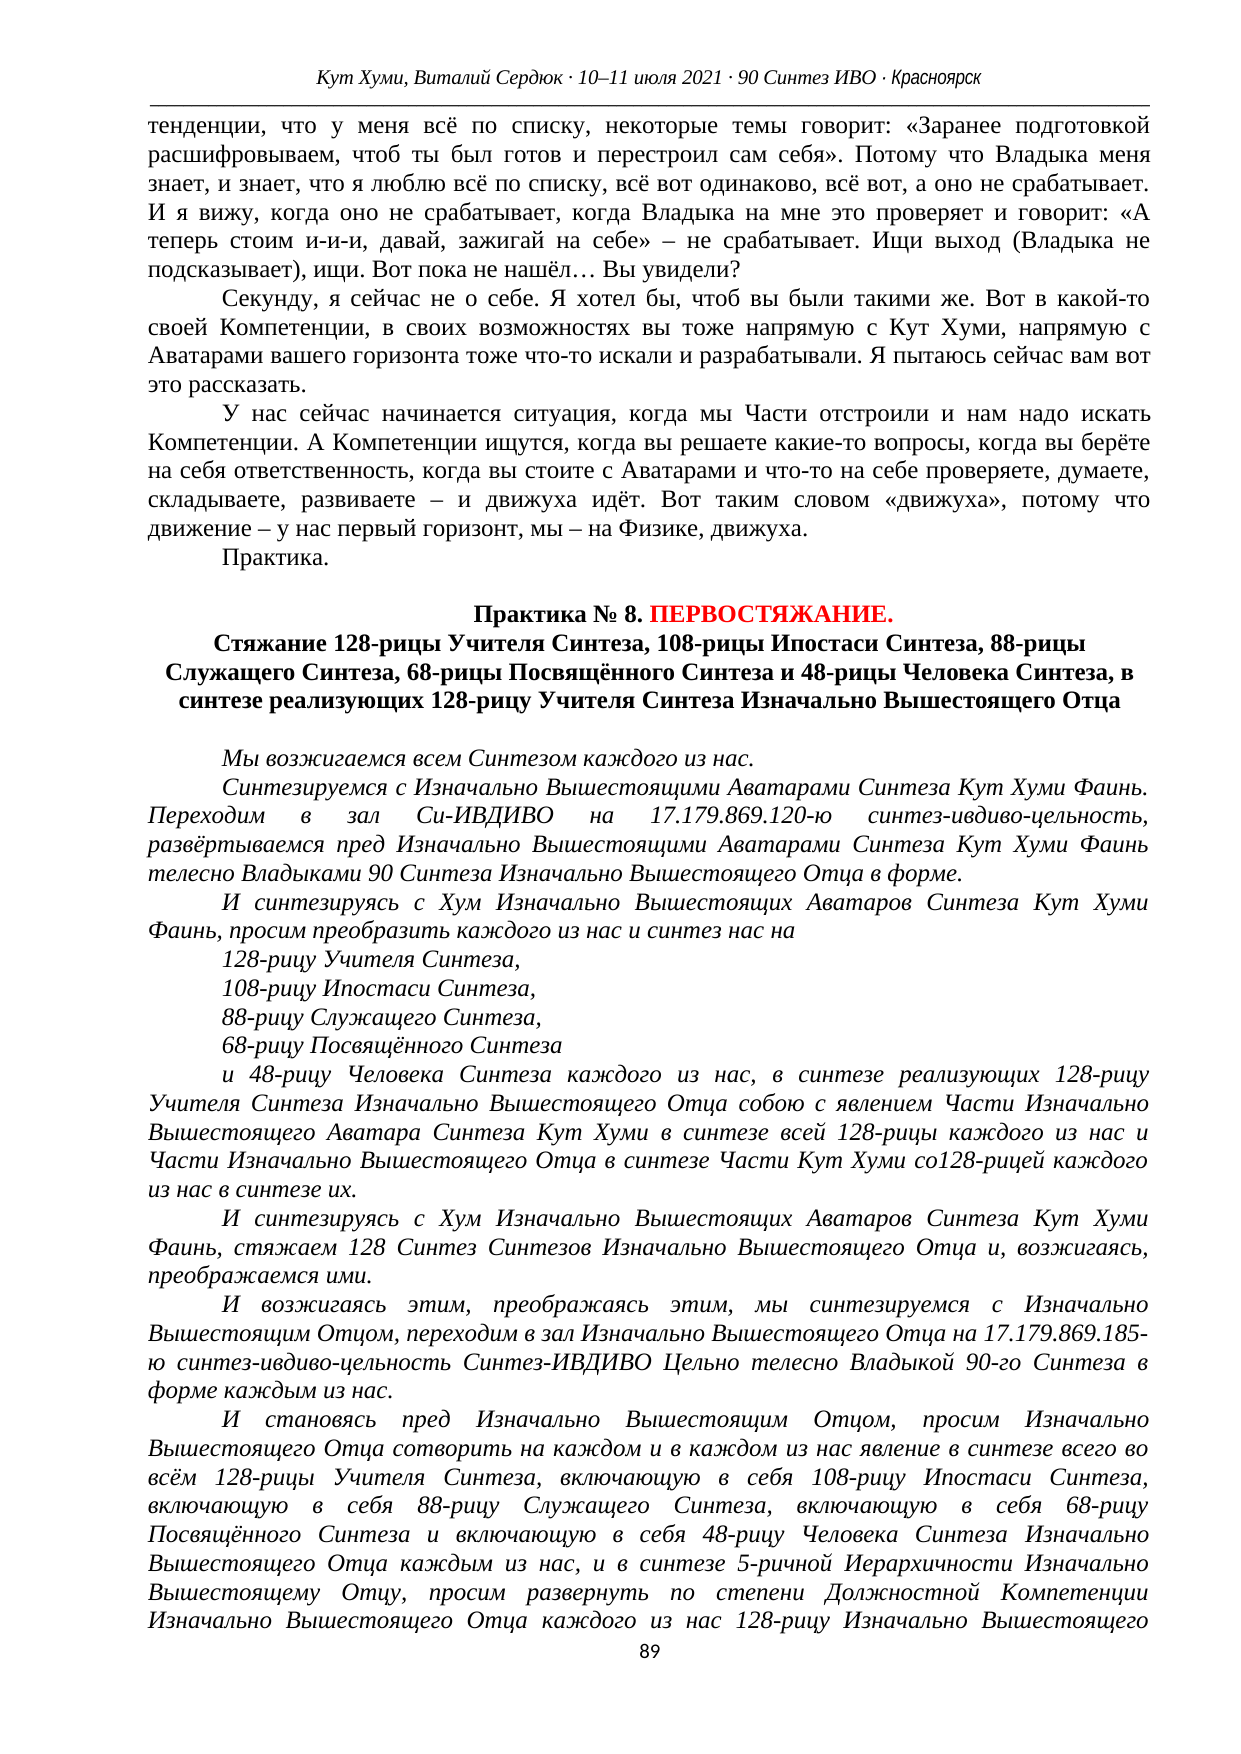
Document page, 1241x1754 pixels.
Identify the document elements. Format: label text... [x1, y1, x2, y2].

text И возжигаясь этим, преображаясь этим, мы синтезируемся с Изначально Вышестоящим Отцом, переходим в зал Изначально Вышестоящего Отца на 17.179.869.185-ю синтез-ивдиво-цельность Синтез-ИВДИВО Цельно телесно Владыкой 90-го Синтеза в форме каждым из нас. [148, 1289, 1152, 1404]
text У нас сейчас начинается ситуация, когда мы Части отстроили и нам надо искать Компетенции. А Компетенции ищутся, когда вы решаете какие-то вопросы, когда вы берёте на себя ответственность, когда вы стоите с Аватарами и что-то на себе проверяете, думаете, складываете, развиваете – и движуха идёт. Вот таким словом «движуха», потому что движение – у нас первый горизонт, мы – на Физике, движуха. [148, 398, 1152, 542]
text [148, 1404, 1152, 1634]
text Секунду, я сейчас не о себе. Я хотел бы, чтоб вы были такими же. Вот в какой-то своей Компетенции, в своих возможностях вы тоже напрямую с Кут Хуми, напрямую с Аватарами вашего горизонта тоже что-то искали и разрабатывали. Я пытаюсь сейчас вам вот это рассказать. [148, 283, 1152, 398]
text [148, 111, 1152, 283]
text 128-рицу Учителя Синтеза, [148, 944, 1152, 973]
text Практика № 8. ПЕРВОСТЯЖАНИЕ. Стяжание 128-рицы Учителя Синтеза, 108-рицы Ипостаси Синтеза, 88-рицы Служащего Синтеза, 68-рицы Посвящённого Синтеза и 48-рицы Человека Синтеза, в синтезе реализующих 128-рицу Учителя Синтеза Изначально Вышестоящего Отца [148, 599, 1152, 714]
text 88-рицу Служащего Синтеза, [148, 1002, 1152, 1031]
text Синтезируемся с Изначально Вышестоящими Аватарами Синтеза Кут Хуми Фаинь. Переходим в зал Си-ИВДИВО на 17.179.869.120-ю синтез-ивдиво-цельность, развёртываемся пред Изначально Вышестоящими Аватарами Синтеза Кут Хуми Фаинь телесно Владыками 90 Синтеза Изначально Вышестоящего Отца в форме. [148, 772, 1152, 887]
text и 48-рицу Человека Синтеза каждого из нас, в синтезе реализующих 128-рицу Учителя Синтеза Изначально Вышестоящего Отца собою с явлением Части Изначально Вышестоящего Аватара Синтеза Кут Хуми в синтезе всей 128-рицы каждого из нас и Части Изначально Вышестоящего Отца в синтезе Части Кут Хуми со128-рицей каждого из нас в синтезе их. [148, 1059, 1152, 1203]
text И синтезируясь с Хум Изначально Вышестоящих Аватаров Синтеза Кут Хуми Фаинь, стяжаем 128 Синтез Синтезов Изначально Вышестоящего Отца и, возжигаясь, преображаемся ими. [148, 1203, 1152, 1289]
text И синтезируясь с Хум Изначально Вышестоящих Аватаров Синтеза Кут Хуми Фаинь, просим преобразить каждого из нас и синтез нас на [148, 887, 1152, 944]
text 68-рицу Посвящённого Синтеза [148, 1031, 1152, 1059]
text Практика. [148, 542, 1152, 571]
text Мы возжигаемся всем Синтезом каждого из нас. [148, 743, 1152, 772]
text 108-рицу Ипостаси Синтеза, [148, 973, 1152, 1002]
